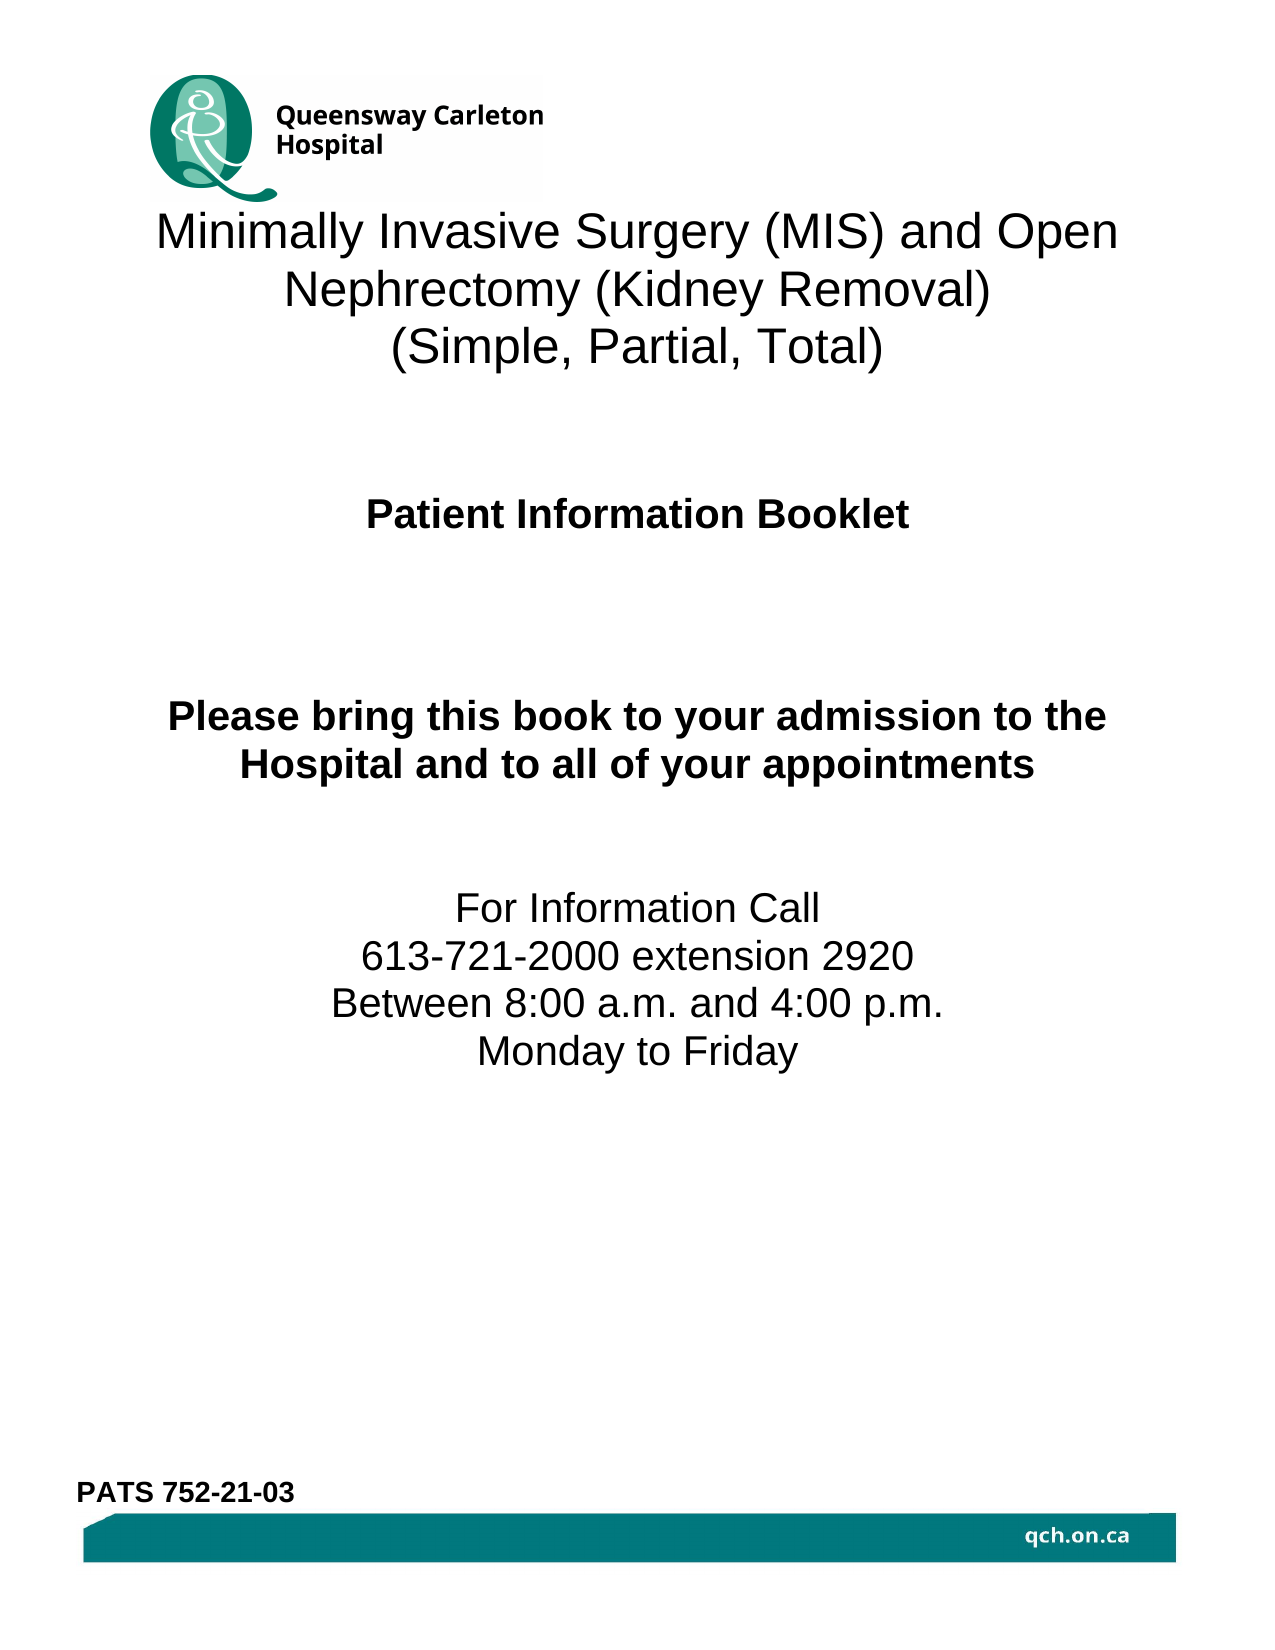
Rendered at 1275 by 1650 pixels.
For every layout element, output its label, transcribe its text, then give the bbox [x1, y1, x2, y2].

text Monday to Friday [150, 1027, 1125, 1075]
text 613-721-2000 extension 2920 [150, 931, 1125, 979]
picture [150, 75, 543, 202]
text Please bring this book to your admission to the Hospital and to all of your appointments [150, 691, 1125, 787]
text Minimally Invasive Surgery (MIS) and Open Nephrectomy (Kidney Removal) [150, 202, 1125, 317]
text For Information Call [150, 883, 1125, 931]
text Patient Information Booklet [150, 490, 1125, 538]
text (Simple, Partial, Total) [150, 317, 1125, 374]
picture [76, 1508, 1183, 1575]
text Between 8:00 a.m. and 4:00 p.m. [150, 979, 1125, 1027]
